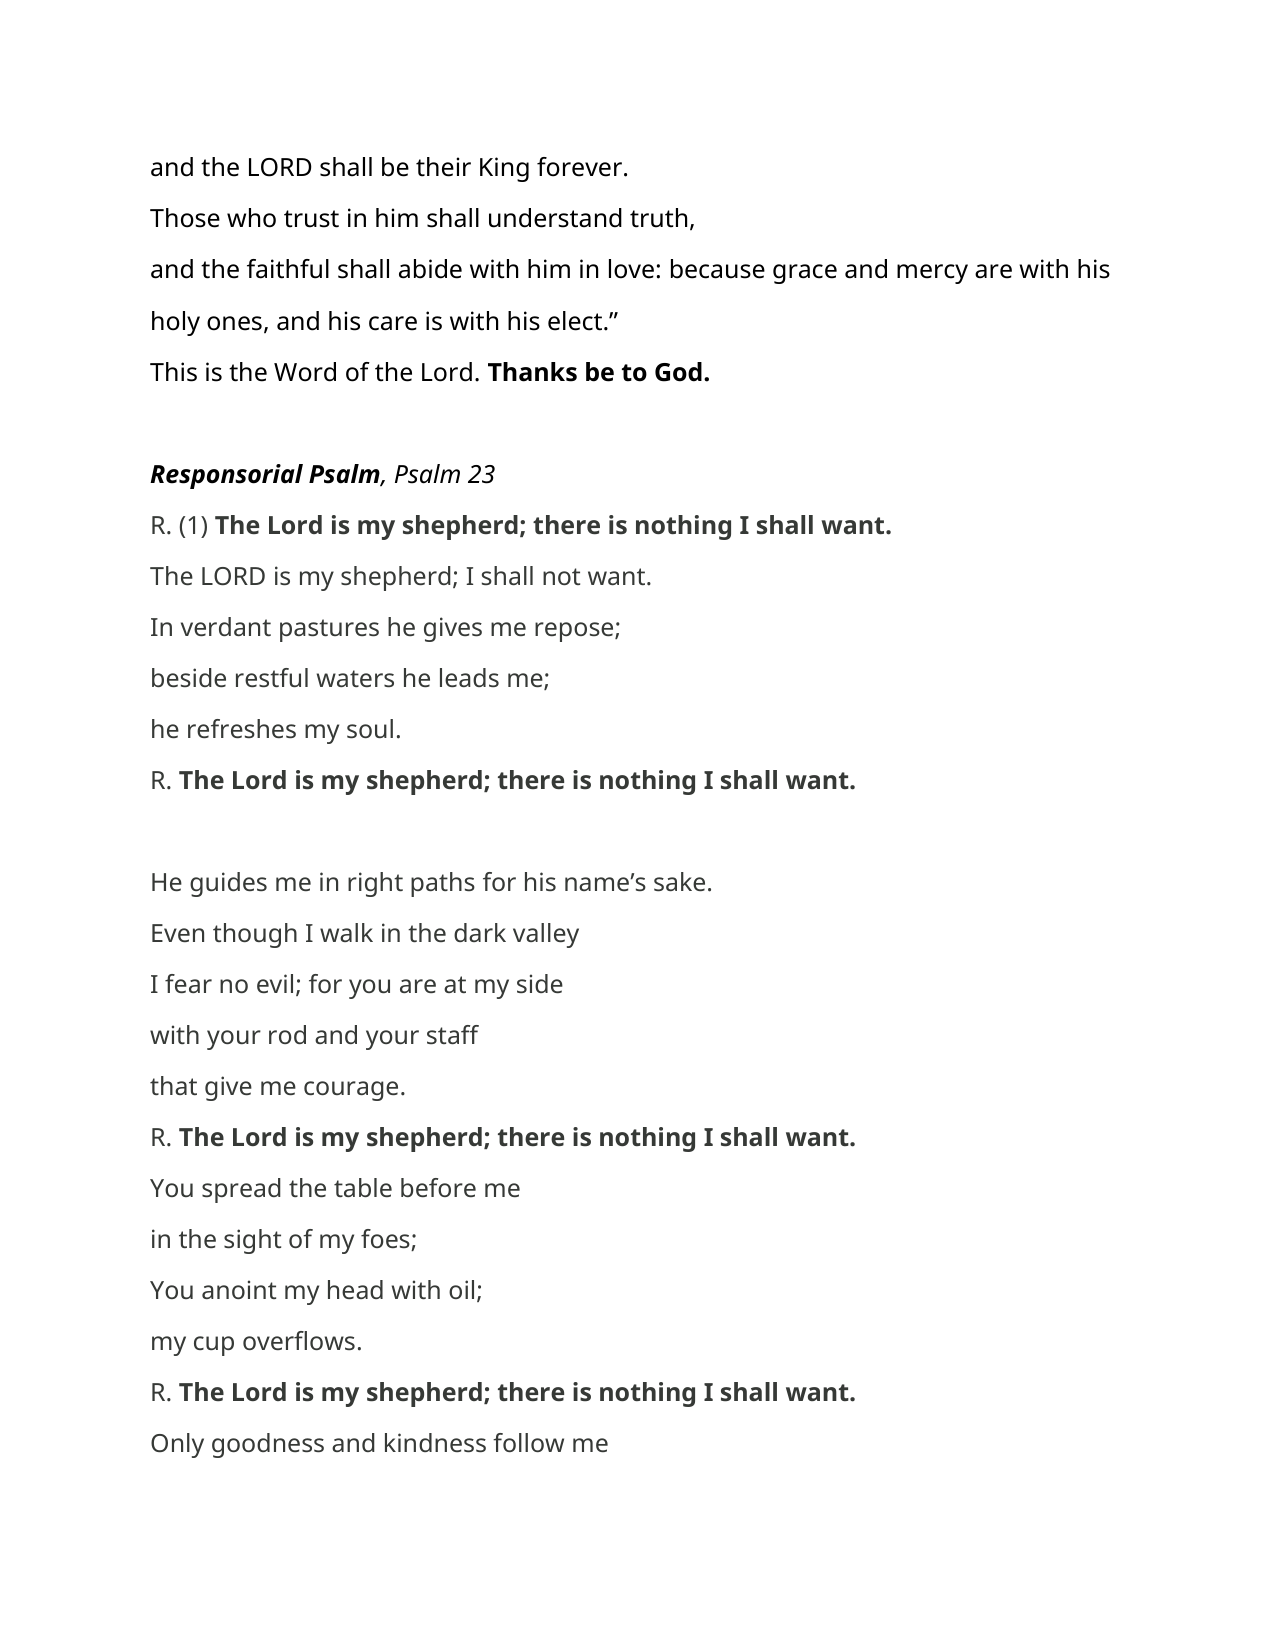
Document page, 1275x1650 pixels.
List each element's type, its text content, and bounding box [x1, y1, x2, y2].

text Responsorial Psalm, Psalm 23 [150, 456, 1125, 490]
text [150, 150, 1125, 235]
text This is the Word of the Lord. Thanks be to God. [150, 354, 1125, 388]
text and the faithful shall abide with him in love: because grace and mercy are with his holy ones, and his care is with his elect.” [150, 252, 1125, 337]
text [150, 507, 1125, 1460]
